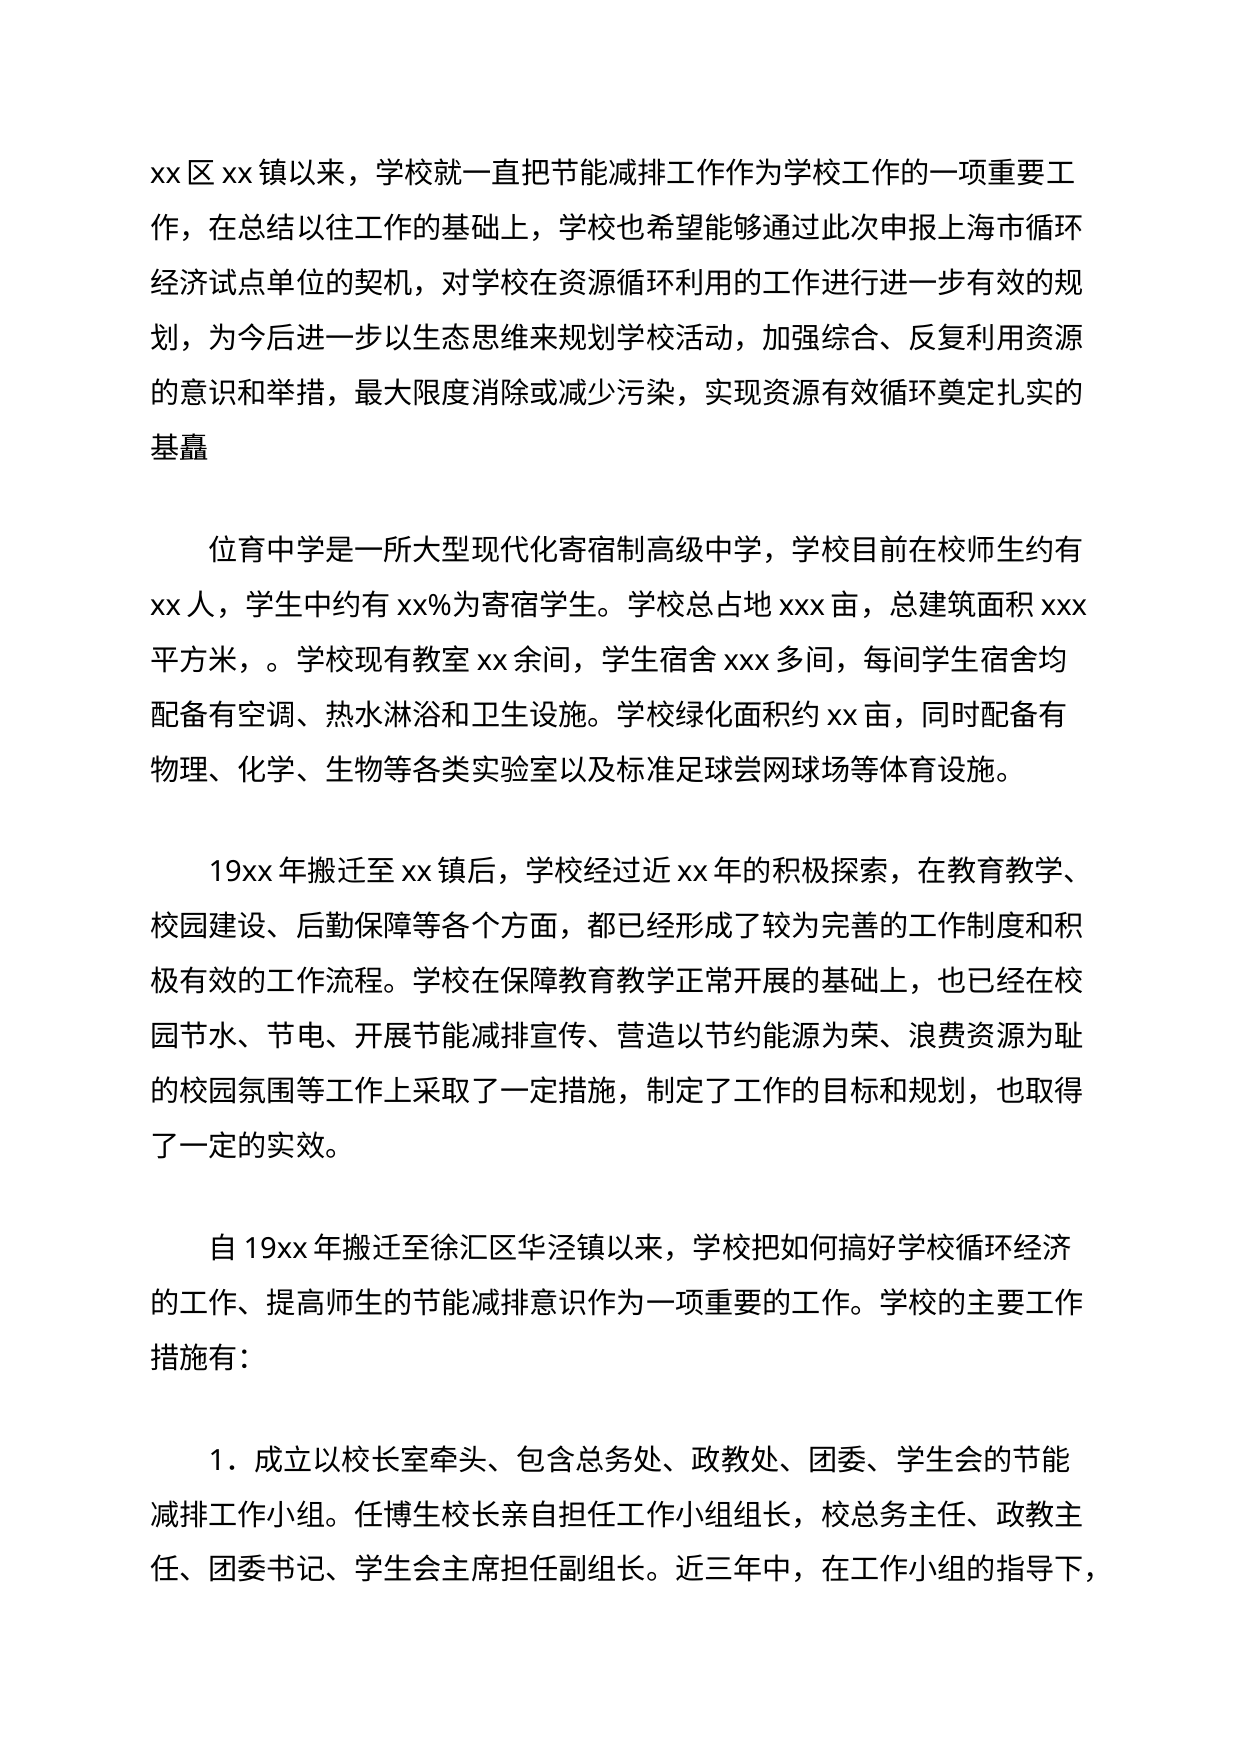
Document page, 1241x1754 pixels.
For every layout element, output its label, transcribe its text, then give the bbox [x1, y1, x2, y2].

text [150, 1436, 1090, 1588]
text 19xx年搬迁至xx镇后，学校经过近xx年的积极探索，在教育教学、校园建设、后勤保障等各个方面，都已经形成了较为完善的工作制度和积极有效的工作流程。学校在保障教育教学正常开展的基础上，也已经在校园节水、节电、开展节能减排宣传、营造以节约能源为荣、浪费资源为耻的校园氛围等工作上采取了一定措施，制定了工作的目标和规划，也取得了一定的实效。 [150, 848, 1090, 1165]
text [150, 150, 1090, 467]
text 自19xx年搬迁至徐汇区华泾镇以来，学校把如何搞好学校循环经济的工作、提高师生的节能减排意识作为一项重要的工作。学校的主要工作措施有： [150, 1224, 1090, 1377]
text 位育中学是一所大型现代化寄宿制高级中学，学校目前在校师生约有xx人，学生中约有xx%为寄宿学生。学校总占地xxx亩，总建筑面积xxx平方米，。学校现有教室xx余间，学生宿舍xxx多间，每间学生宿舍均配备有空调、热水淋浴和卫生设施。学校绿化面积约xx亩，同时配备有物理、化学、生物等各类实验室以及标准足球尝网球场等体育设施。 [150, 526, 1090, 788]
